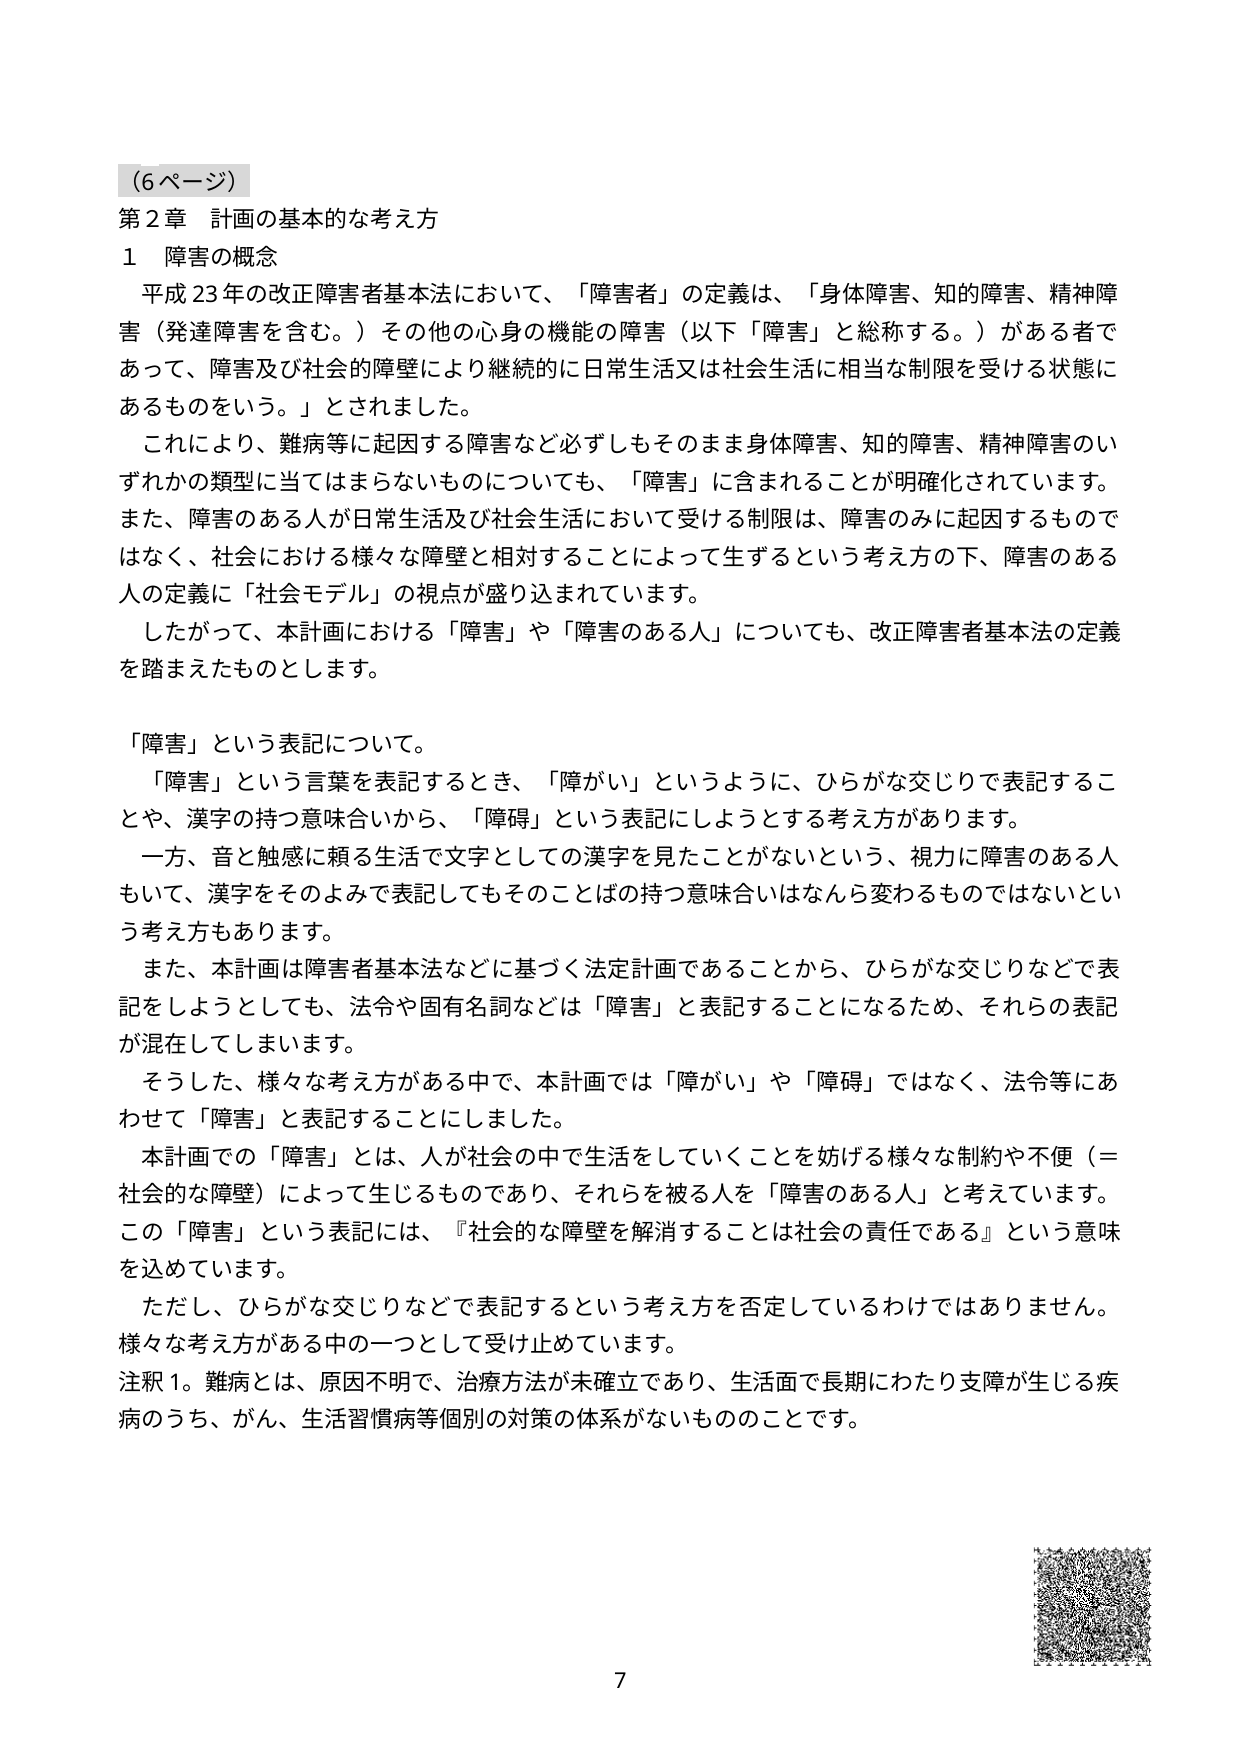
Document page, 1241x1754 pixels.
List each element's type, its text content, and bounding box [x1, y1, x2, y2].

text また、本計画は障害者基本法などに基づく法定計画であることから、ひらがな交じりなどで表記をしようとしても、法令や固有名詞などは「障害」と表記することになるため、それらの表記が混在してしまいます。 [118, 949, 1122, 1062]
text これにより、難病等に起因する障害など必ずしもそのまま身体障害、知的障害、精神障害のいずれかの類型に当てはまらないものについても、「障害」に含まれることが明確化されています。また、障害のある人が日常生活及び社会生活において受ける制限は、障害のみに起因するものではなく、社会における様々な障壁と相対することによって生ずるという考え方の下、障害のある人の定義に「社会モデル」の視点が盛り込まれています。 [118, 424, 1122, 612]
text 「障害」という表記について。 [118, 724, 1122, 762]
text 平成23年の改正障害者基本法において、「障害者」の定義は、「身体障害、知的障害、精神障害（発達障害を含む。）その他の心身の機能の障害（以下「障害」と総称する。）がある者であって、障害及び社会的障壁により継続的に日常生活又は社会生活に相当な制限を受ける状態にあるものをいう。」とされました。 [118, 274, 1122, 424]
text 「障害」という言葉を表記するとき、「障がい」というように、ひらがな交じりで表記することや、漢字の持つ意味合いから、「障碍」という表記にしようとする考え方があります。 [118, 762, 1122, 837]
text 一方、音と触感に頼る生活で文字としての漢字を見たことがないという、視力に障害のある人もいて、漢字をそのよみで表記してもそのことばの持つ意味合いはなんら変わるものではないという考え方もあります。 [118, 837, 1122, 949]
text ただし、ひらがな交じりなどで表記するという考え方を否定しているわけではありません。様々な考え方がある中の一つとして受け止めています。 [118, 1287, 1122, 1362]
text 本計画での「障害」とは、人が社会の中で生活をしていくことを妨げる様々な制約や不便（＝社会的な障壁）によって生じるものであり、それらを被る人を「障害のある人」と考えています。この「障害」という表記には、『社会的な障壁を解消することは社会の責任である』という意味を込めています。 [118, 1137, 1122, 1287]
text そうした、様々な考え方がある中で、本計画では「障がい」や「障碍」ではなく、法令等にあわせて「障害」と表記することにしました。 [118, 1062, 1122, 1137]
text 注釈1。難病とは、原因不明で、治療方法が未確立であり、生活面で長期にわたり支障が生じる疾病のうち、がん、生活習慣病等個別の対策の体系がないもののことです。 [118, 1362, 1122, 1437]
text （6ページ） [118, 162, 1122, 199]
text 第２章 計画の基本的な考え方 [118, 199, 1122, 237]
text １ 障害の概念 [118, 237, 1122, 274]
picture [1033, 1547, 1152, 1666]
text したがって、本計画における「障害」や「障害のある人」についても、改正障害者基本法の定義を踏まえたものとします。 [118, 612, 1122, 687]
